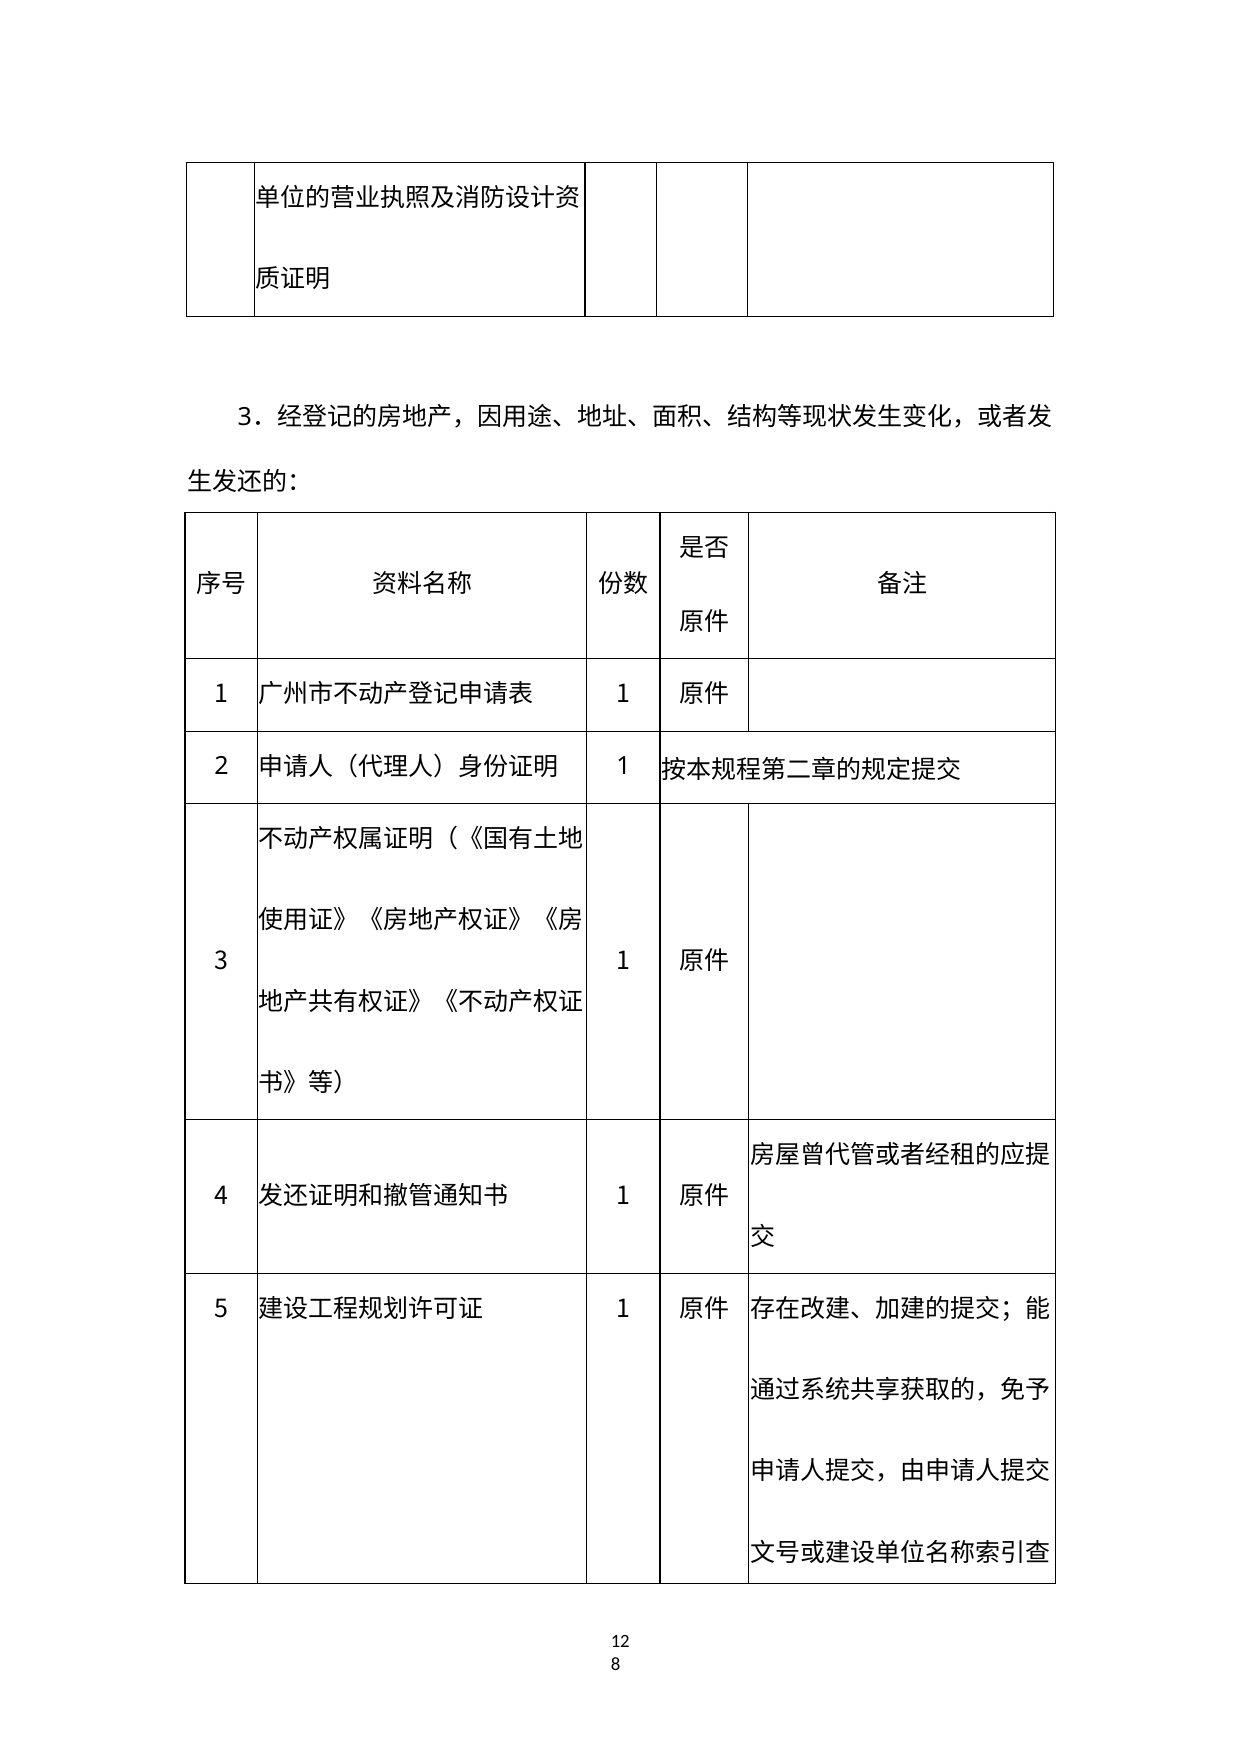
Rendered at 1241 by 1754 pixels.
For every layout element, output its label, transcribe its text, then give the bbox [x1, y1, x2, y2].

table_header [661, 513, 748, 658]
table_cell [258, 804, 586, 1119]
text 3．经登记的房地产，因用途、地址、面积、结构等现状发生变化，或者发生发还的： [187, 382, 1053, 512]
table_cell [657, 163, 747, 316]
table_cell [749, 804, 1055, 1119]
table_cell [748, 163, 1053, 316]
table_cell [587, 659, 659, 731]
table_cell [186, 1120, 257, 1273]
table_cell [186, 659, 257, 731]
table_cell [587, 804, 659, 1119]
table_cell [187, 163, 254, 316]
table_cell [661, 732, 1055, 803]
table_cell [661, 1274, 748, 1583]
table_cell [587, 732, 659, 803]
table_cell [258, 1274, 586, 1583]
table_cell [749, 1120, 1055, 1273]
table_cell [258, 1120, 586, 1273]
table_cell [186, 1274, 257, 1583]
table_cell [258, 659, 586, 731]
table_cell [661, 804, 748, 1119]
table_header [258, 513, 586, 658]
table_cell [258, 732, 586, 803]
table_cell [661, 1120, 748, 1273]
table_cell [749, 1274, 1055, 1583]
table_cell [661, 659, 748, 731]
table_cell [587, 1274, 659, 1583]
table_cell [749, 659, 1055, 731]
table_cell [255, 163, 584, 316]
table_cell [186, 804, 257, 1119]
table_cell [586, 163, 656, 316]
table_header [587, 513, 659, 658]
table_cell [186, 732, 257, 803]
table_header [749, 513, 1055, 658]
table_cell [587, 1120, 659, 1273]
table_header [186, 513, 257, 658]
